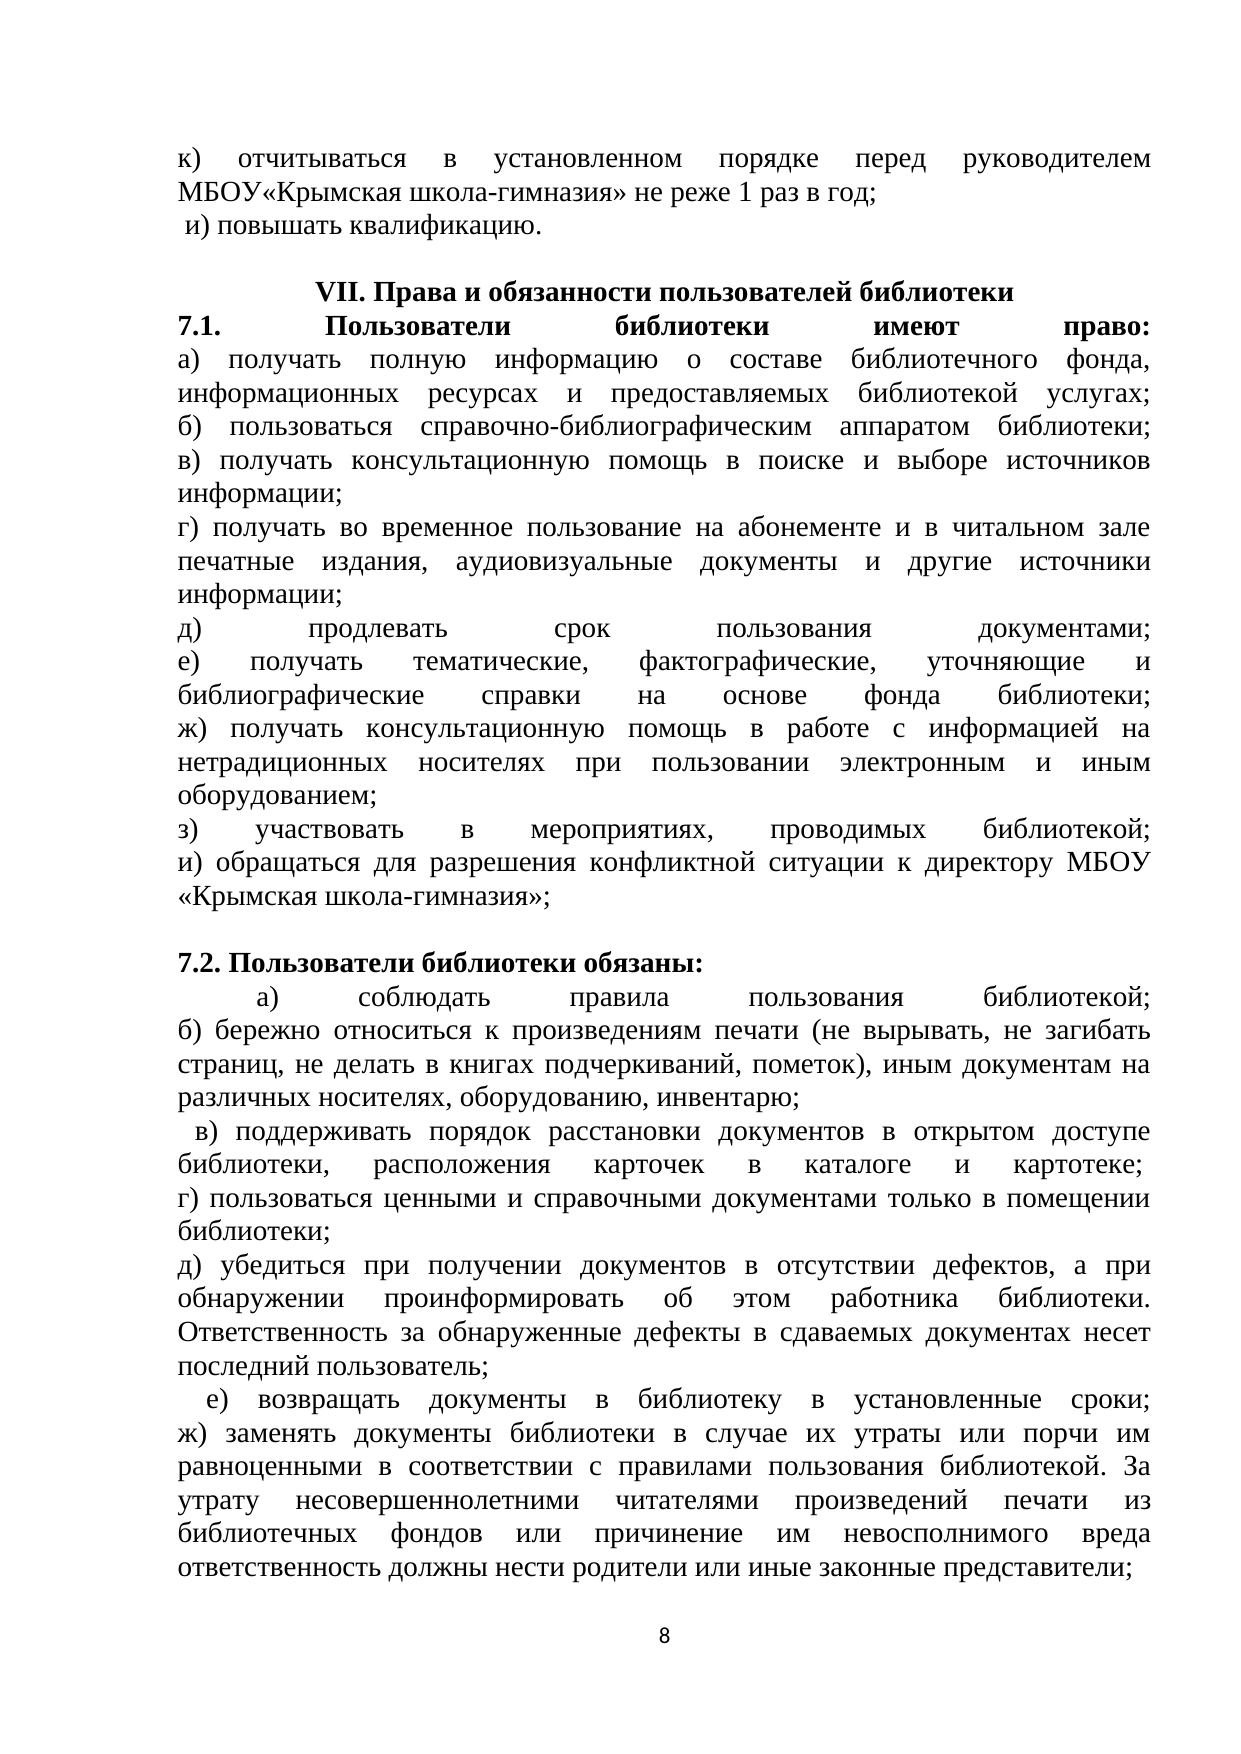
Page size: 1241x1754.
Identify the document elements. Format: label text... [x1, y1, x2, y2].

text 7.1. Пользователи библиотеки имеют право: а) получать полную информацию о составе библиотечного фонда, информационных ресурсах и предоставляемых библиотекой услугах; б) пользоваться справочно-библиографическим аппаратом библиотеки; в) получать консультационную помощь в поиске и выборе источников информации; г) получать во временное пользование на абонементе и в читальном зале печатные издания, аудиовизуальные документы и другие источники информации; д) продлевать срок пользования документами; е) получать тематические, фактографические, уточняющие и библиографические справки на основе фонда библиотеки; ж) получать консультационную помощь в работе с информацией на нетрадиционных носителях при пользовании электронным и иным оборудованием; з) участвовать в мероприятиях, проводимых библиотекой; и) обращаться для разрешения конфликтной ситуации к директору МБОУ «Крымская школа-гимназия»; [177, 308, 1152, 912]
text а) соблюдать правила пользования библиотекой; б) бережно относиться к произведениям печати (не вырывать, не загибать страниц, не делать в книгах подчеркиваний, пометок), иным документам на различных носителях, оборудованию, инвентарю; [177, 979, 1152, 1113]
text и) повышать квалификацию. [177, 207, 1152, 241]
text в) поддерживать порядок расстановки документов в открытом доступе библиотеки, расположения карточек в каталоге и картотеке; г) пользоваться ценными и справочными документами только в помещении библиотеки; д) убедиться при получении документов в отсутствии дефектов, а при обнаружении проинформировать об этом работника библиотеки. Ответственность за обнаруженные дефекты в сдаваемых документах несет последний пользователь; [177, 1113, 1152, 1381]
text 7.2. Пользователи библиотеки обязаны: [177, 945, 1152, 979]
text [177, 140, 1152, 207]
text е) возвращать документы в библиотеку в установленные сроки; ж) заменять документы библиотеки в случае их утраты или порчи им равноценными в соответствии с правилами пользования библиотекой. За утрату несовершеннолетними читателями произведений печати из библиотечных фондов или причинение им невосполнимого вреда ответственность должны нести родители или иные законные представители; [177, 1381, 1152, 1582]
text VII. Права и обязанности пользователей библиотеки [177, 274, 1152, 308]
